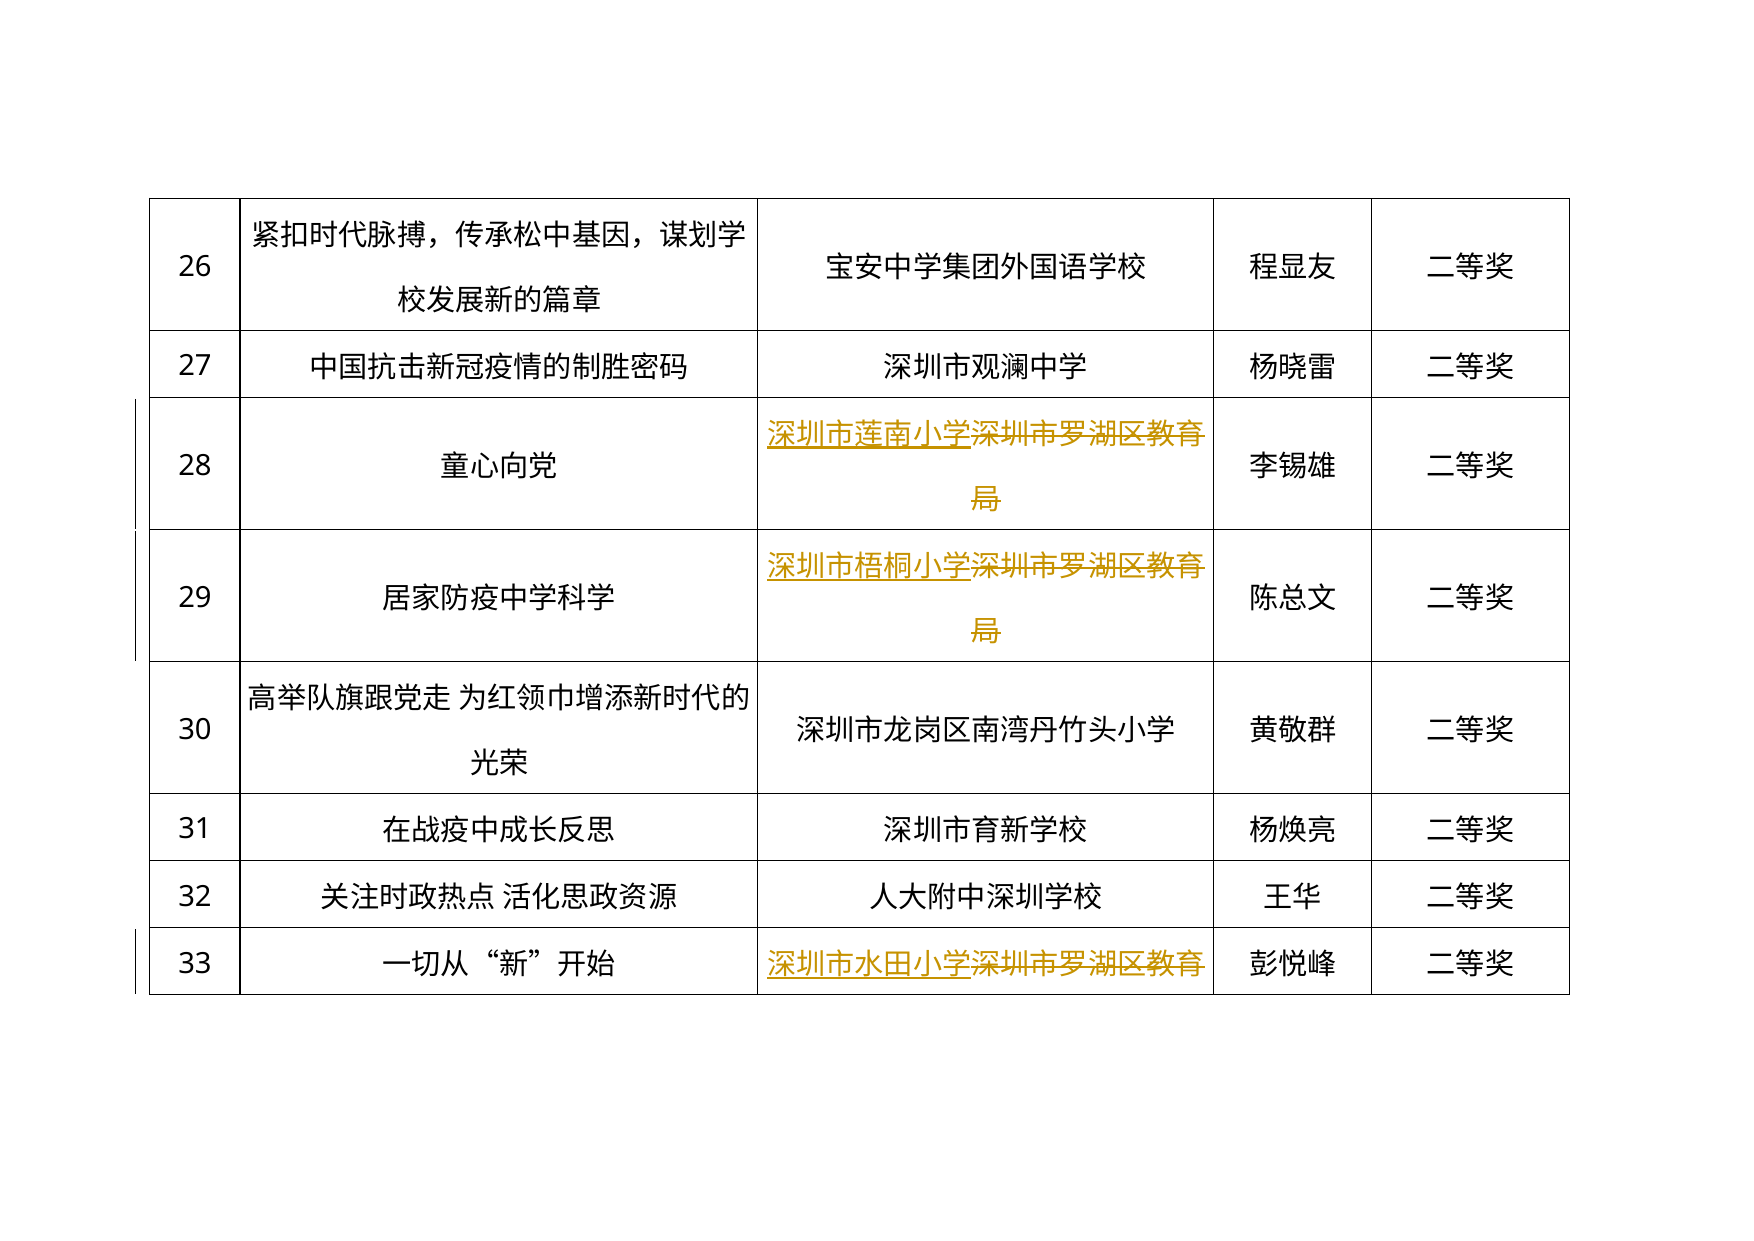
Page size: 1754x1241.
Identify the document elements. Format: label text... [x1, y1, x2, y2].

table_cell 王华 [1214, 861, 1371, 927]
table_cell 宝安中学集团外国语学校 [758, 199, 1213, 330]
table_cell [758, 398, 1213, 529]
table_cell 杨焕亮 [1214, 794, 1371, 860]
table_cell [758, 928, 1213, 994]
table_cell 在战疫中成长反思 [241, 794, 757, 860]
table_cell 高举队旗跟党走 为红领巾增添新时代的光荣 [241, 662, 757, 793]
table_cell 人大附中深圳学校 [758, 861, 1213, 927]
table_cell 程显友 [1214, 199, 1371, 330]
table_cell 33 [150, 928, 239, 994]
table_cell 居家防疫中学科学 [241, 530, 757, 661]
table_cell 深圳市龙岗区南湾丹竹头小学 [758, 662, 1213, 793]
table_cell 26 [150, 199, 239, 330]
table_cell 27 [150, 331, 239, 397]
table_cell 深圳市育新学校 [758, 794, 1213, 860]
table_cell 杨晓雷 [1214, 331, 1371, 397]
table_cell 二等奖 [1372, 662, 1569, 793]
table_cell 31 [150, 794, 239, 860]
table_cell 陈总文 [1214, 530, 1371, 661]
table_cell 29 [150, 530, 239, 661]
table_cell 李锡雄 [1214, 398, 1371, 529]
table_cell 二等奖 [1372, 861, 1569, 927]
table_cell 童心向党 [241, 398, 757, 529]
table_cell 二等奖 [1372, 331, 1569, 397]
table_cell [758, 530, 1213, 661]
table_cell 二等奖 [1372, 199, 1569, 330]
table_cell 关注时政热点 活化思政资源 [241, 861, 757, 927]
table_cell 二等奖 [1372, 530, 1569, 661]
table_cell 黄敬群 [1214, 662, 1371, 793]
table_cell 二等奖 [1372, 398, 1569, 529]
table_cell 二等奖 [1372, 794, 1569, 860]
table_cell 30 [150, 662, 239, 793]
table_cell 中国抗击新冠疫情的制胜密码 [241, 331, 757, 397]
table_cell 28 [150, 398, 239, 529]
table_cell 32 [150, 861, 239, 927]
table_cell 一切从“新”开始 [241, 928, 757, 994]
table_cell 彭悦峰 [1214, 928, 1371, 994]
table_cell 深圳市观澜中学 [758, 331, 1213, 397]
table_cell 二等奖 [1372, 928, 1569, 994]
table_cell 紧扣时代脉搏，传承松中基因，谋划学校发展新的篇章 [241, 199, 757, 330]
